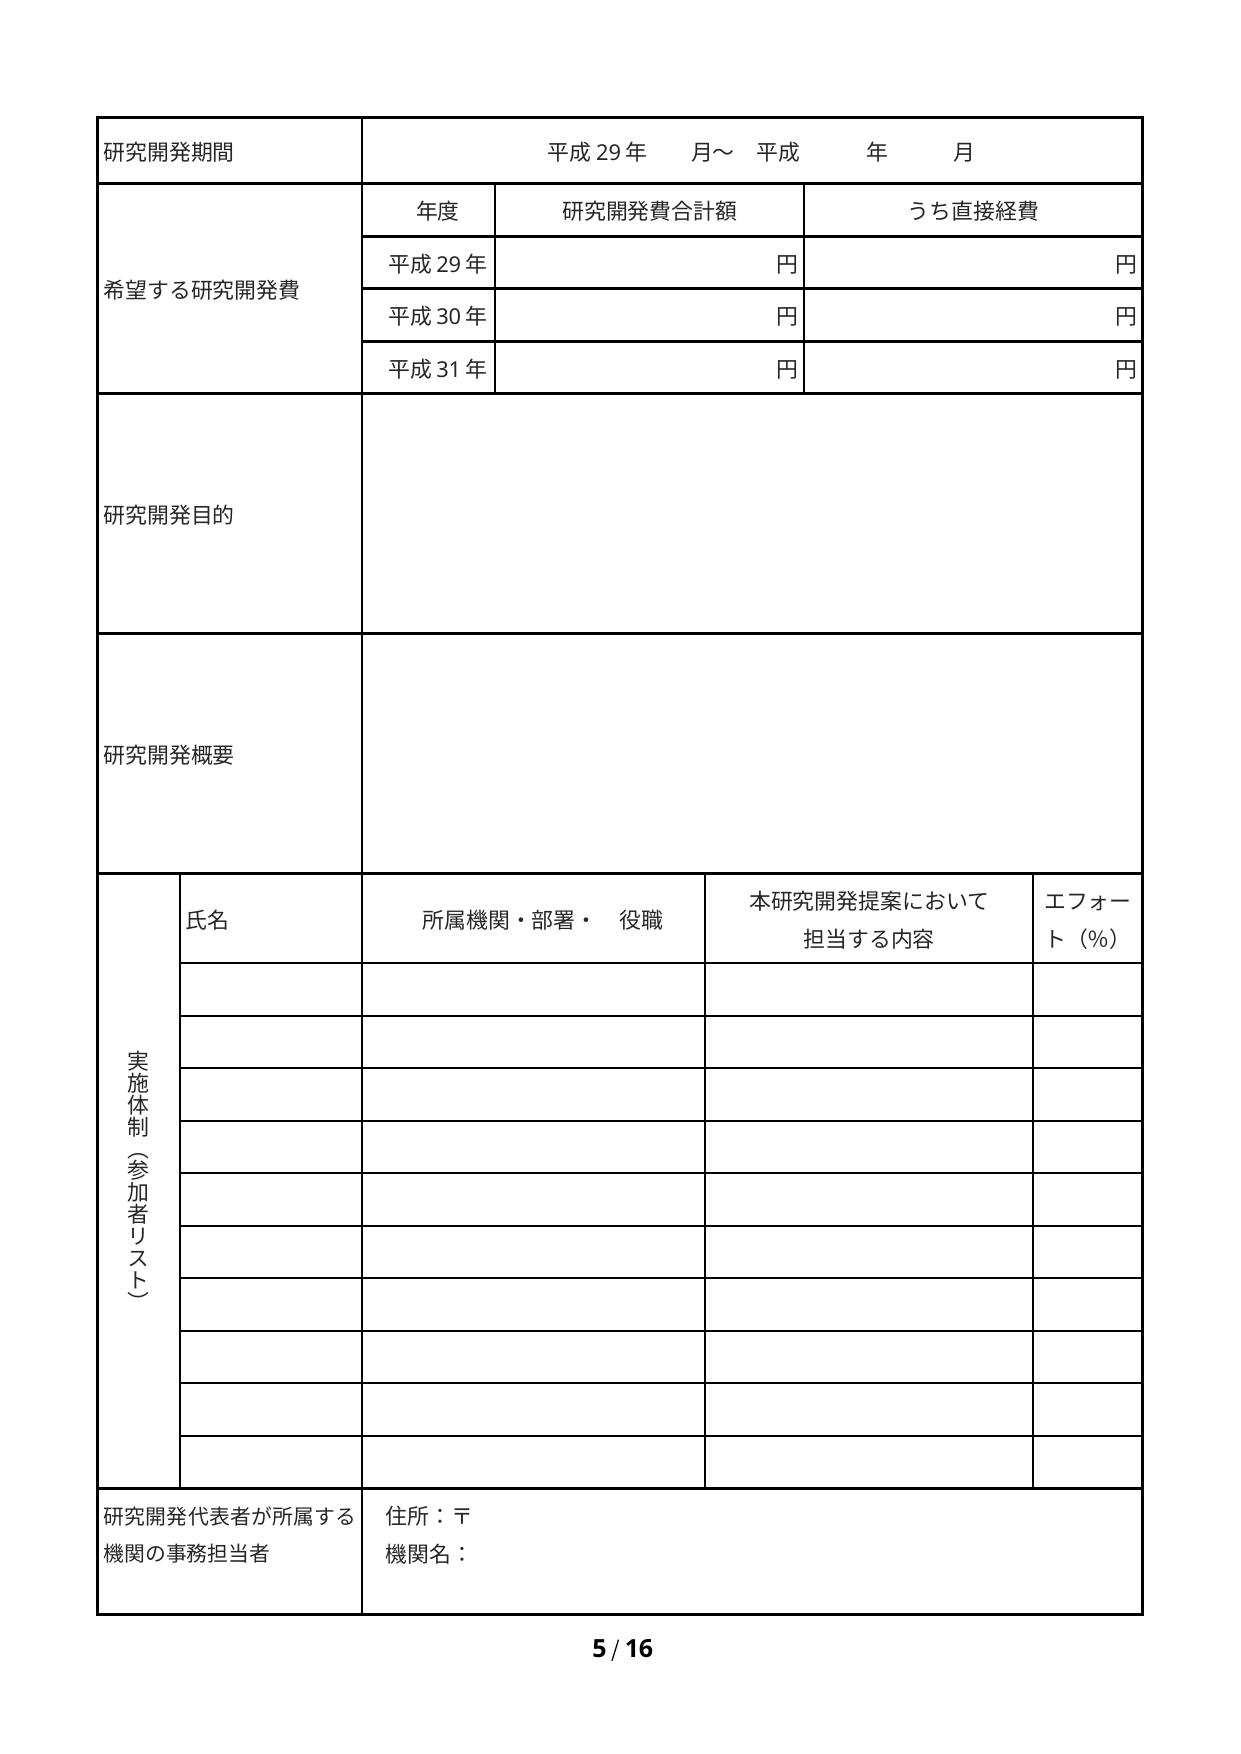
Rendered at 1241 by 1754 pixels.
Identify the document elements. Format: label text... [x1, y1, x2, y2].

table_cell [181, 1227, 361, 1277]
table_cell [1034, 1227, 1141, 1277]
table_cell [1034, 1384, 1141, 1435]
table_cell [1034, 1279, 1141, 1330]
table_cell [706, 1227, 1032, 1277]
table_cell [181, 1017, 361, 1067]
table_cell [181, 1279, 361, 1330]
table_cell [363, 635, 1141, 872]
table_cell [363, 1122, 704, 1172]
table_cell 研究開発概要 [99, 635, 361, 872]
table_cell うち直接経費 [805, 185, 1141, 235]
table_cell [181, 1174, 361, 1225]
table_cell エフォート（％） [1034, 875, 1141, 962]
table_cell [1034, 1069, 1141, 1120]
table_cell [363, 1384, 704, 1435]
table_cell [1034, 1437, 1141, 1487]
table_cell [706, 1279, 1032, 1330]
table_cell [181, 1122, 361, 1172]
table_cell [99, 1490, 361, 1613]
table_cell 平成29年 [363, 238, 494, 287]
table_cell 本研究開発提案において 担当する内容 [706, 875, 1032, 962]
table_cell [363, 1017, 704, 1067]
table_cell [363, 1174, 704, 1225]
table_cell 所属機関・部署・ 役職 [363, 875, 704, 962]
table_cell [363, 1437, 704, 1487]
table_cell 平成30年 [363, 290, 494, 340]
table_cell 氏名 [181, 875, 361, 962]
table_cell [706, 1437, 1032, 1487]
table_cell [363, 395, 1141, 632]
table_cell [363, 1490, 1141, 1613]
table_cell 年度 [363, 185, 494, 235]
table_cell [1034, 1122, 1141, 1172]
table_cell [181, 964, 361, 1015]
table_cell [1034, 1174, 1141, 1225]
table_cell [1034, 964, 1141, 1015]
table_cell [181, 1384, 361, 1435]
table_cell 円 [496, 343, 803, 392]
table_cell [706, 964, 1032, 1015]
table_cell [181, 1437, 361, 1487]
table_cell [706, 1332, 1032, 1382]
table_cell [363, 1227, 704, 1277]
table_cell 円 [805, 238, 1141, 287]
table_cell [706, 1017, 1032, 1067]
table_cell 平成29年 月～ 平成 年 月 [363, 119, 1141, 182]
table_cell [706, 1122, 1032, 1172]
table_cell 希望する研究開発費 [99, 185, 361, 392]
table_cell 円 [496, 238, 803, 287]
table_cell 研究開発期間 [99, 119, 361, 182]
table_cell 実施体制（参加者リスト） [99, 875, 179, 1487]
table_cell 研究開発目的 [99, 395, 361, 632]
table_cell [706, 1174, 1032, 1225]
table_cell [1034, 1332, 1141, 1382]
table_cell [181, 1069, 361, 1120]
table_cell [1034, 1017, 1141, 1067]
table_cell [363, 964, 704, 1015]
table_cell [363, 1069, 704, 1120]
table_cell [706, 1069, 1032, 1120]
table_cell 平成31年 [363, 343, 494, 392]
table_cell 円 [496, 290, 803, 340]
table_cell [181, 1332, 361, 1382]
table_cell [363, 1332, 704, 1382]
table_cell [363, 1279, 704, 1330]
table_cell [706, 1384, 1032, 1435]
table_cell 研究開発費合計額 [496, 185, 803, 235]
table_cell 円 [805, 343, 1141, 392]
table_cell 円 [805, 290, 1141, 340]
